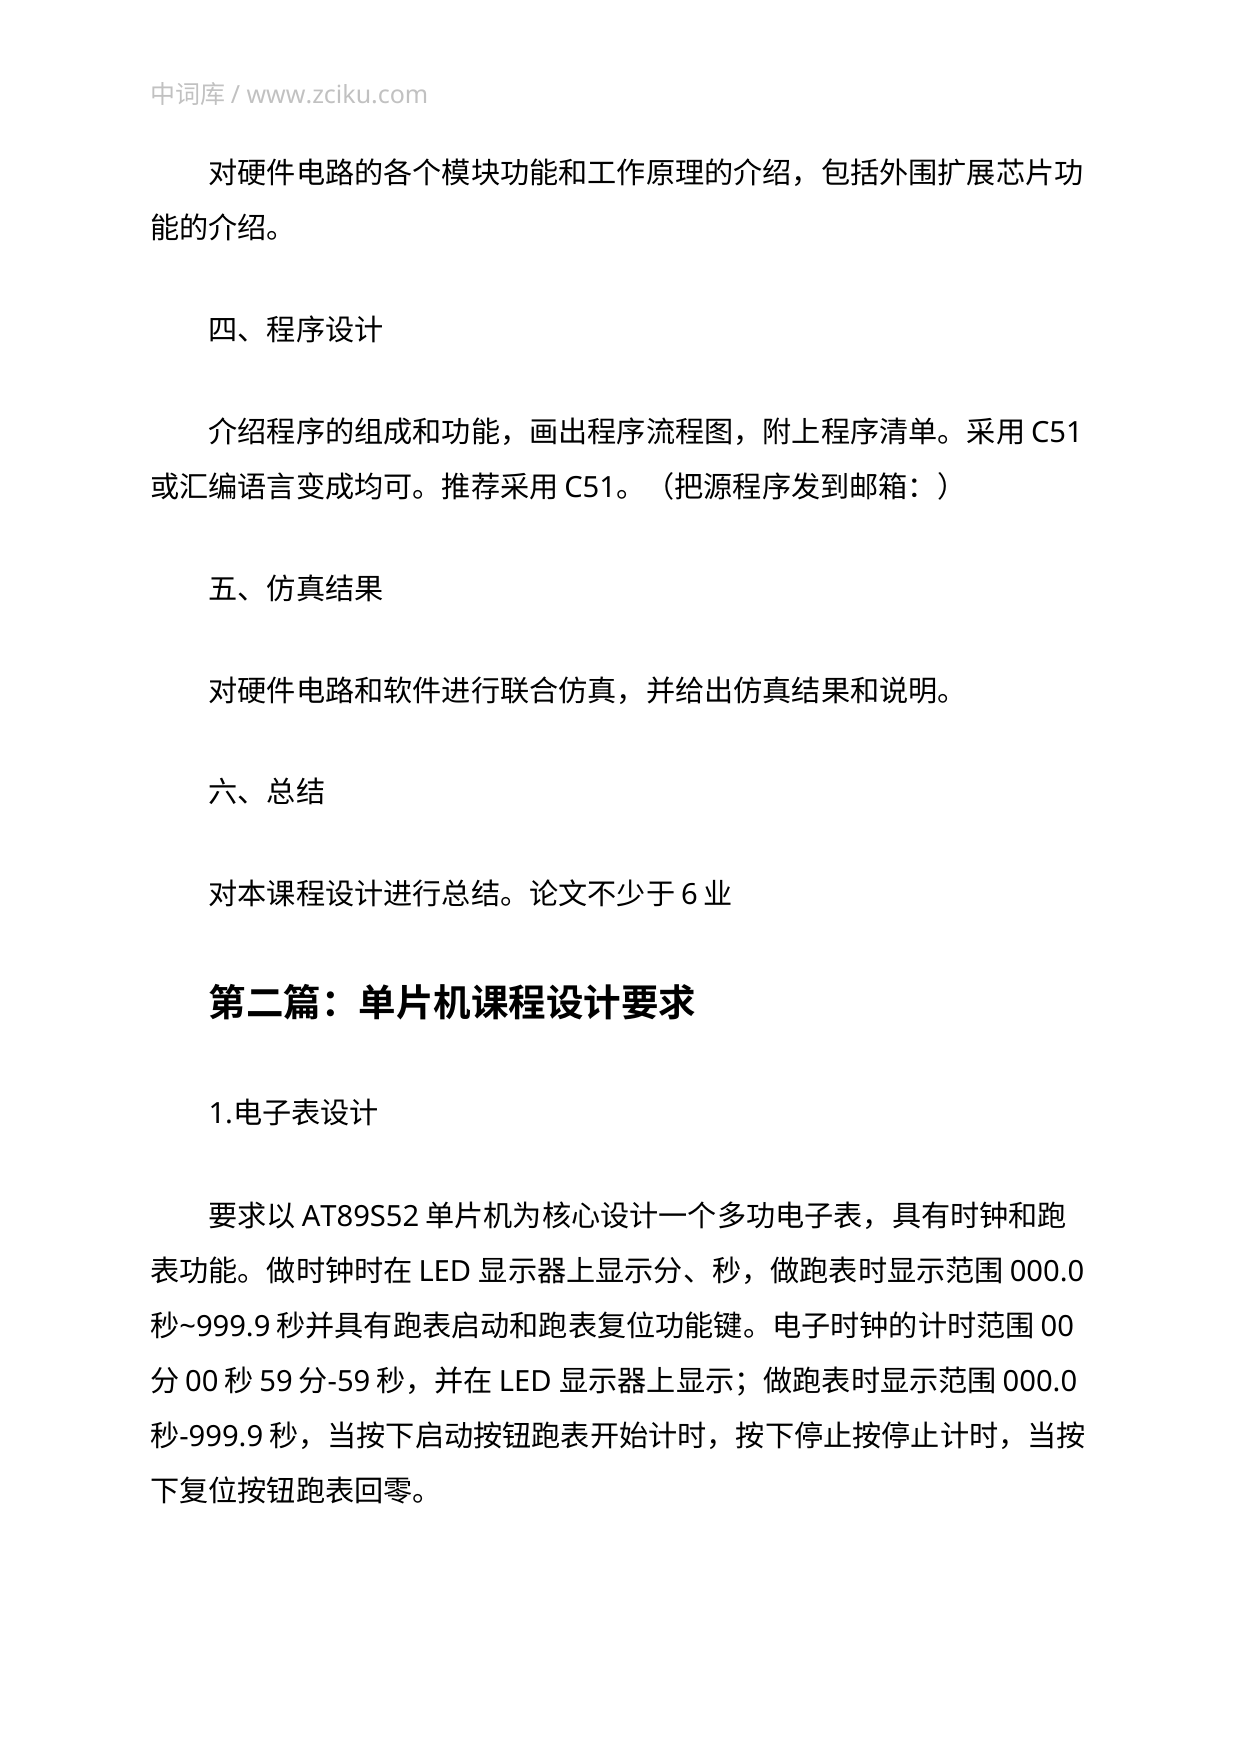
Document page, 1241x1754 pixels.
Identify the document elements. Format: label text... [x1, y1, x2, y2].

text 对硬件电路和软件进行联合仿真，并给出仿真结果和说明。 [150, 667, 1090, 709]
text 五、仿真结果 [150, 565, 1090, 608]
text 要求以AT89S52单片机为核心设计一个多功电子表，具有时钟和跑表功能。做时钟时在LED 显示器上显示分、秒，做跑表时显示范围000.0秒~999.9秒并具有跑表启动和跑表复位功能键。电子时钟的计时范围00分00秒59分-59秒，并在LED 显示器上显示；做跑表时显示范围000.0秒-999.9秒，当按下启动按钮跑表开始计时，按下停止按停止计时，当按下复位按钮跑表回零。 [150, 1192, 1090, 1509]
text 对本课程设计进行总结。论文不少于6业 [150, 871, 1090, 913]
text 四、程序设计 [150, 307, 1090, 349]
text 对硬件电路的各个模块功能和工作原理的介绍，包括外围扩展芯片功能的介绍。 [150, 150, 1090, 247]
text 1.电子表设计 [150, 1090, 1090, 1132]
text 介绍程序的组成和功能，画出程序流程图，附上程序清单。采用C51或汇编语言变成均可。推荐采用C51。（把源程序发到邮箱：） [150, 408, 1090, 506]
text 六、总结 [150, 769, 1090, 811]
text 第二篇：单片机课程设计要求 [150, 973, 1090, 1027]
